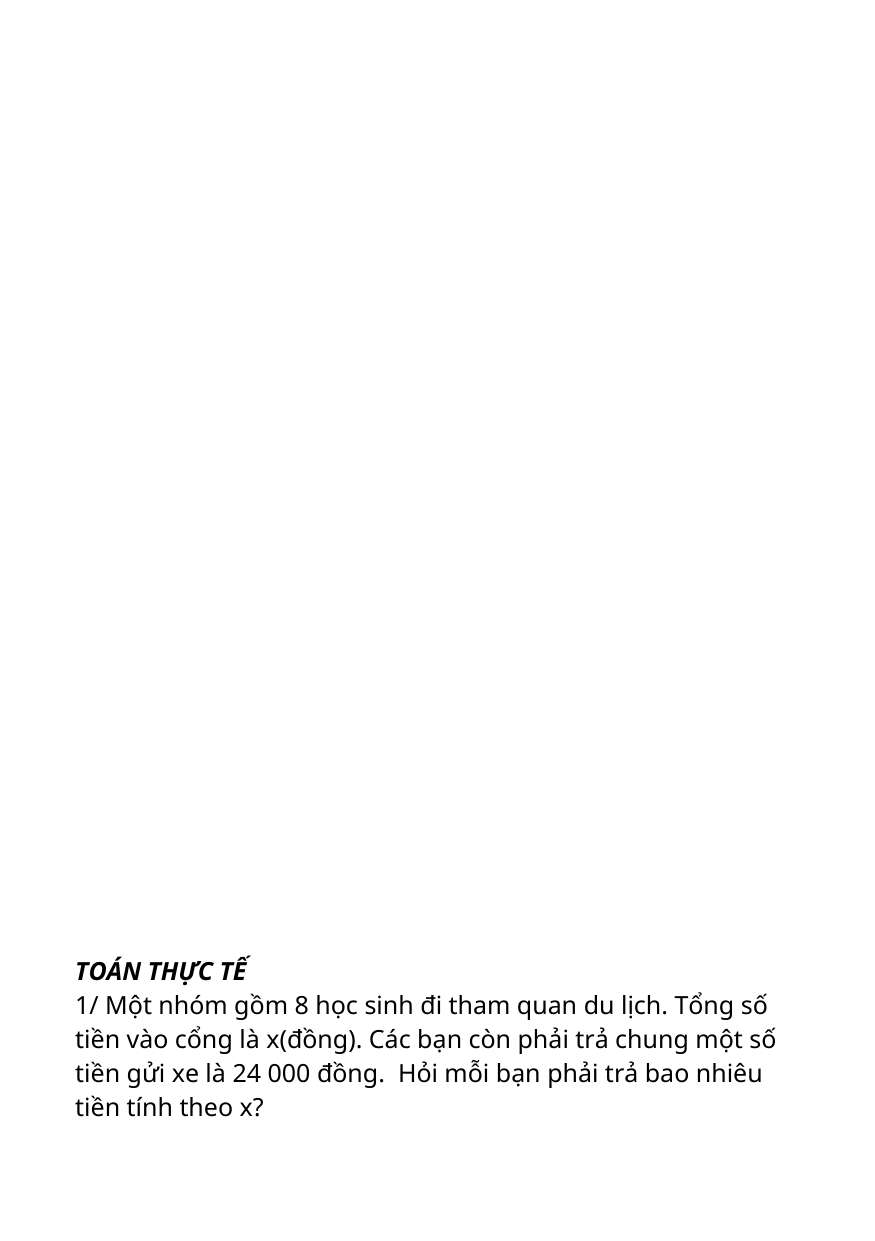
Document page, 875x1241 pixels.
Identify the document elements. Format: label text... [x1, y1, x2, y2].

text TOÁN THỰC TẾ [75, 953, 799, 987]
text 1/ Một nhóm gồm 8 học sinh đi tham quan du lịch. Tổng số tiền vào cổng là x(đồng). Các bạn còn phải trả chung một số tiền gửi xe là 24 000 đồng. Hỏi mỗi bạn phải trả bao nhiêu tiền tính theo x? [75, 987, 799, 1123]
